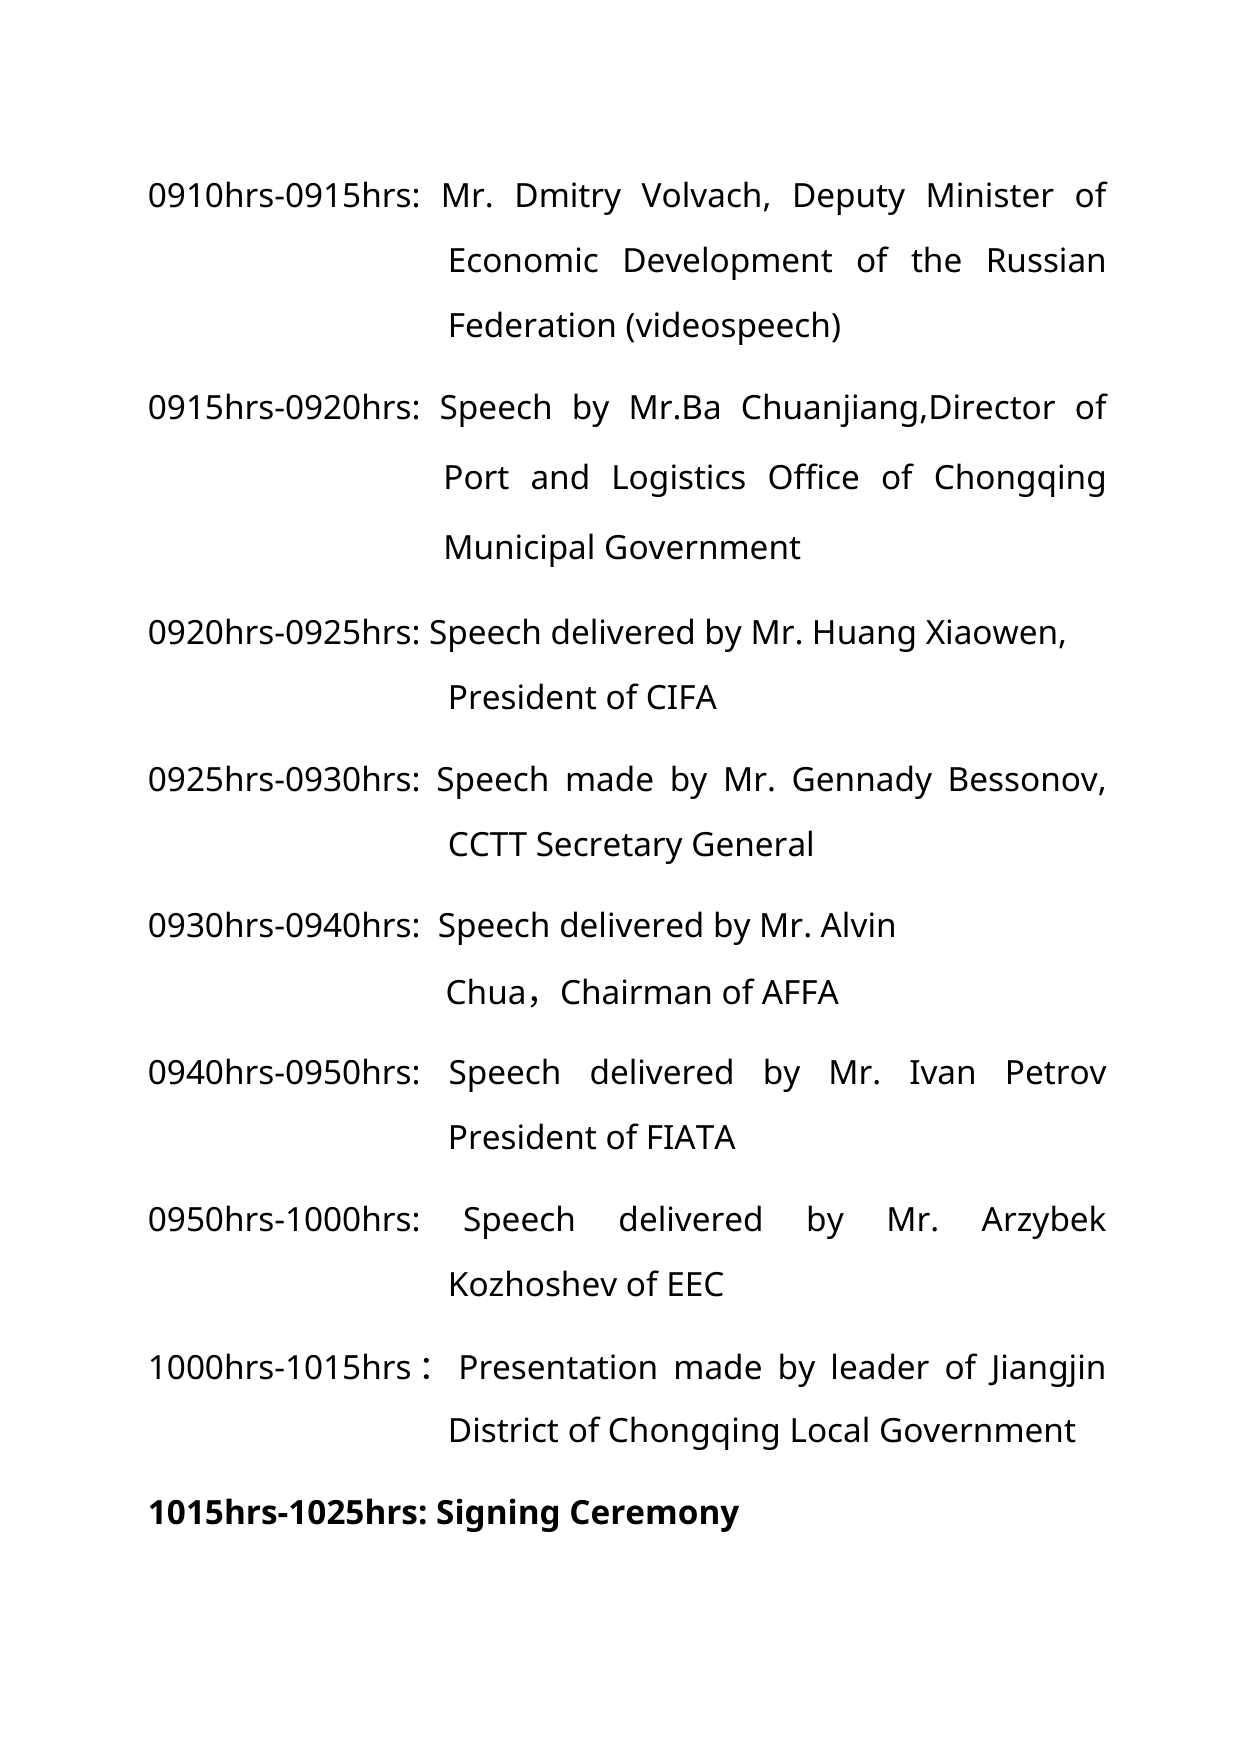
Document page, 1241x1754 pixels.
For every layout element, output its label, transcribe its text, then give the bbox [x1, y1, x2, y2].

text 0930hrs-0940hrs: Speech delivered by Mr. Alvin Chua，Chairman of AFFA [148, 892, 1107, 1022]
text 0925hrs-0930hrs: Speech made by Mr. Gennady Bessonov, CCTT Secretary General [148, 746, 1107, 876]
text 0915hrs-0920hrs: Speech by Mr.Ba Chuanjiang,Director of Port and Logistics Office of Chongqing Municipal Government [148, 374, 1107, 579]
text 1015hrs-1025hrs: Signing Ceremony [148, 1479, 1107, 1544]
text 1000hrs-1015hrs：Presentation made by leader of Jiangjin District of Chongqing Local Government [148, 1332, 1107, 1462]
text 0940hrs-0950hrs: Speech delivered by Mr. Ivan Petrov President of FIATA [148, 1039, 1107, 1169]
text 0950hrs-1000hrs: Speech delivered by Mr. Arzybek Kozhoshev of EEC [148, 1186, 1107, 1316]
text 0920hrs-0925hrs: Speech delivered by Mr. Huang Xiaowen, President of CIFA [148, 599, 1107, 729]
text 0910hrs-0915hrs: Mr. Dmitry Volvach, Deputy Minister of Economic Development of the Russian Federation (videospeech) [148, 162, 1107, 357]
